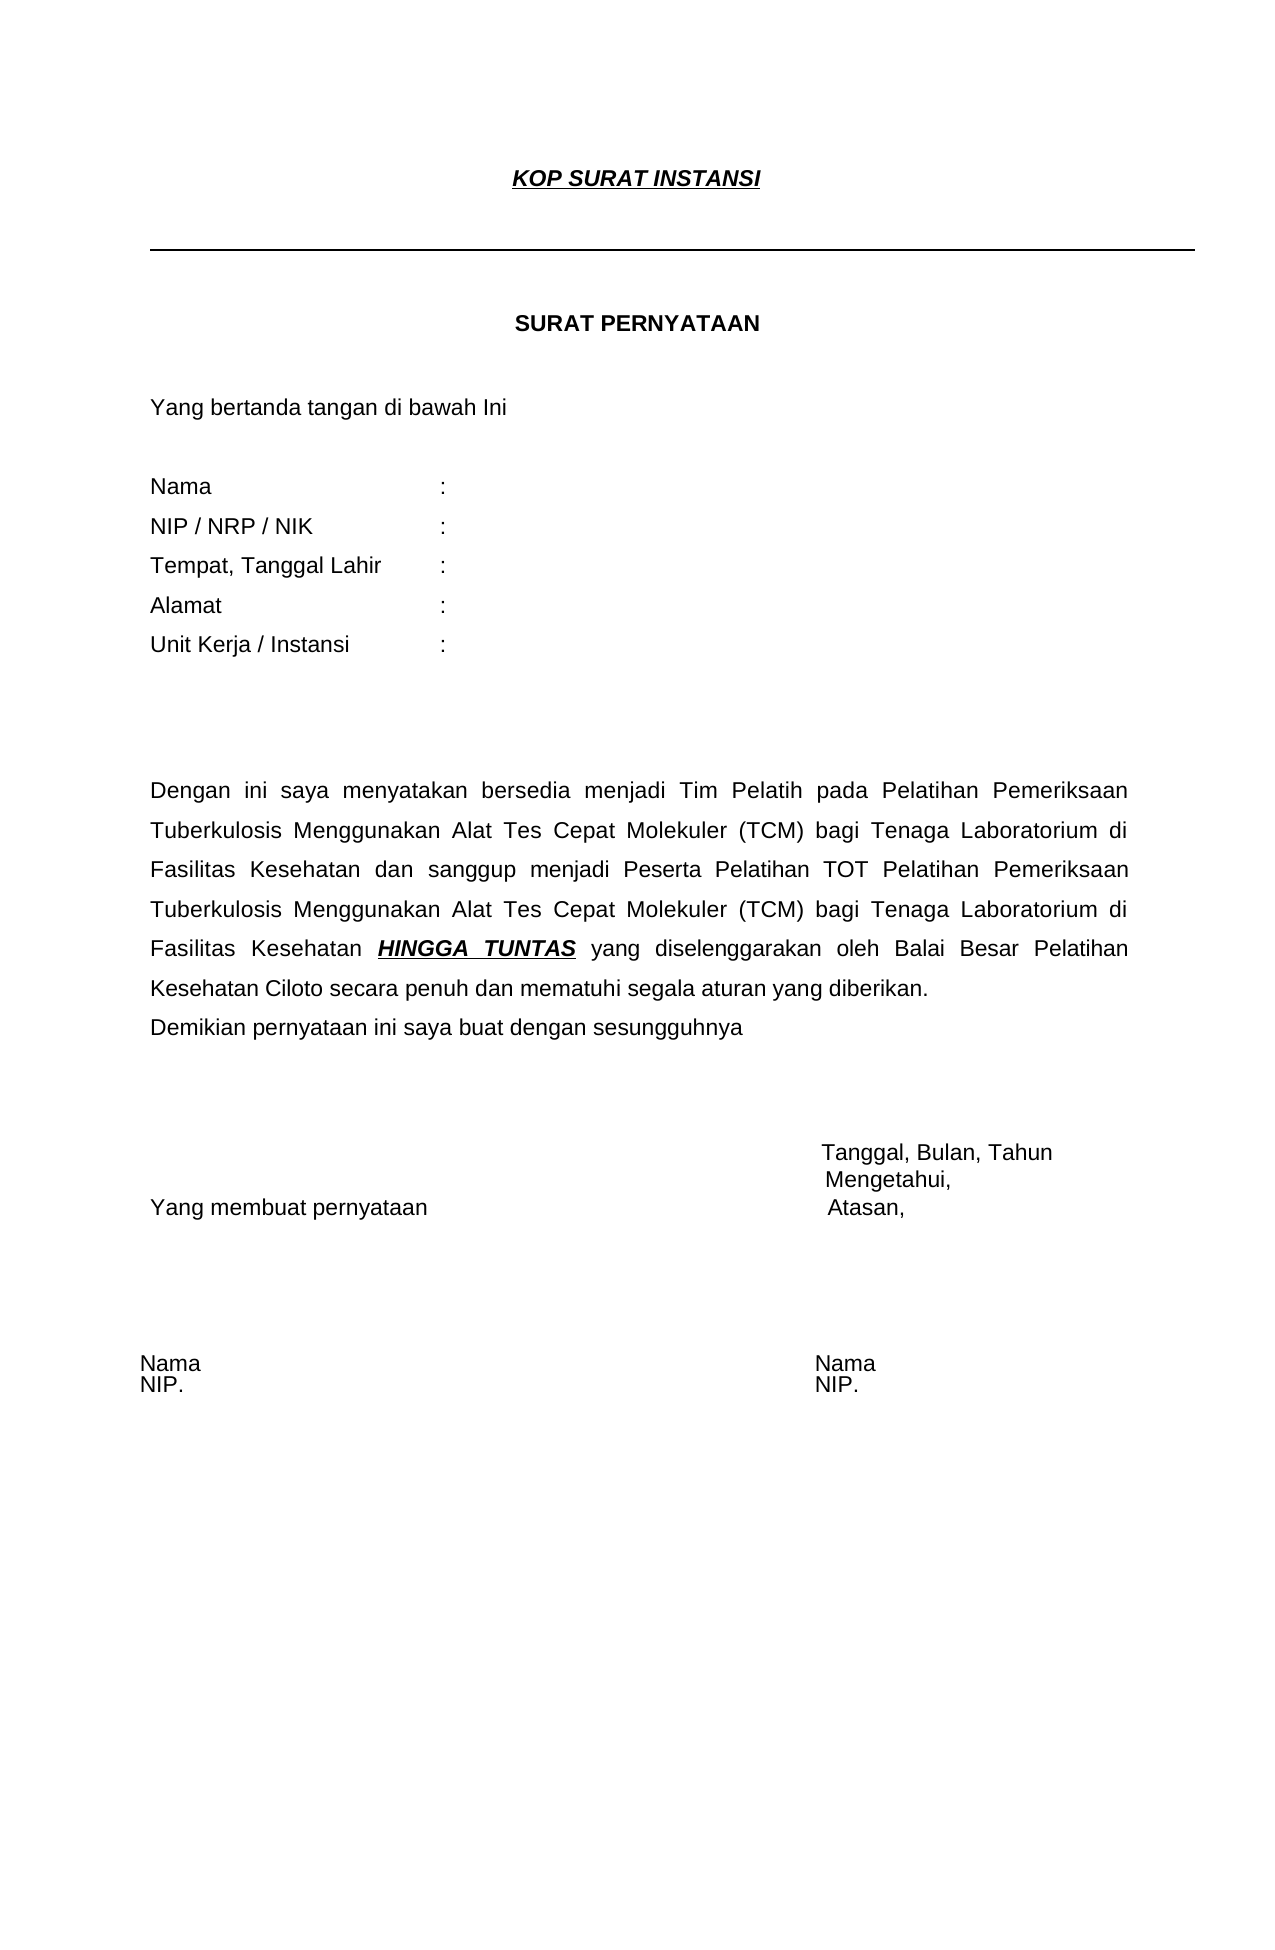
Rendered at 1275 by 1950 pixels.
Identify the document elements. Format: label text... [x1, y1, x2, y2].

text Yang bertanda tangan di bawah Ini [150, 394, 589, 421]
text SURAT PERNYATAAN [460, 310, 814, 336]
text Demikian pernyataan ini saya buat dengan sesungguhnya [150, 1014, 1129, 1041]
text NIP. NIP. [139, 1376, 1137, 1396]
text Mengetahui, Yang membuat pernyataan Atasan, [150, 1166, 1002, 1221]
text NIP / NRP / NIK : [150, 513, 589, 539]
text KOP SURAT INSTANSI [460, 165, 814, 191]
text Nama : [150, 473, 589, 499]
text Dengan ini saya menyatakan bersedia menjadi Tim Pelatih pada Pelatihan Pemeriksaan Tuberkulosis Menggunakan Alat Tes Cepat Molekuler (TCM) bagi Tenaga Laboratorium di Fasilitas Kesehatan dan sanggup menjadi Peserta Pelatihan TOT Pelatihan Pemeriksaan Tuberkulosis Menggunakan Alat Tes Cepat Molekuler (TCM) bagi Tenaga Laboratorium di Fasilitas Kesehatan HINGGA TUNTAS yang diselenggarakan oleh Balai Besar Pelatihan Kesehatan Ciloto secara penuh dan mematuhi segala aturan yang diberikan. [150, 777, 1129, 1001]
text Nama Nama [139, 1355, 1137, 1376]
text Unit Kerja / Instansi : [150, 631, 496, 697]
text Tempat, Tanggal Lahir : [150, 552, 496, 578]
text Alamat : [150, 592, 496, 618]
text Tanggal, Bulan, Tahun [139, 1137, 1137, 1166]
